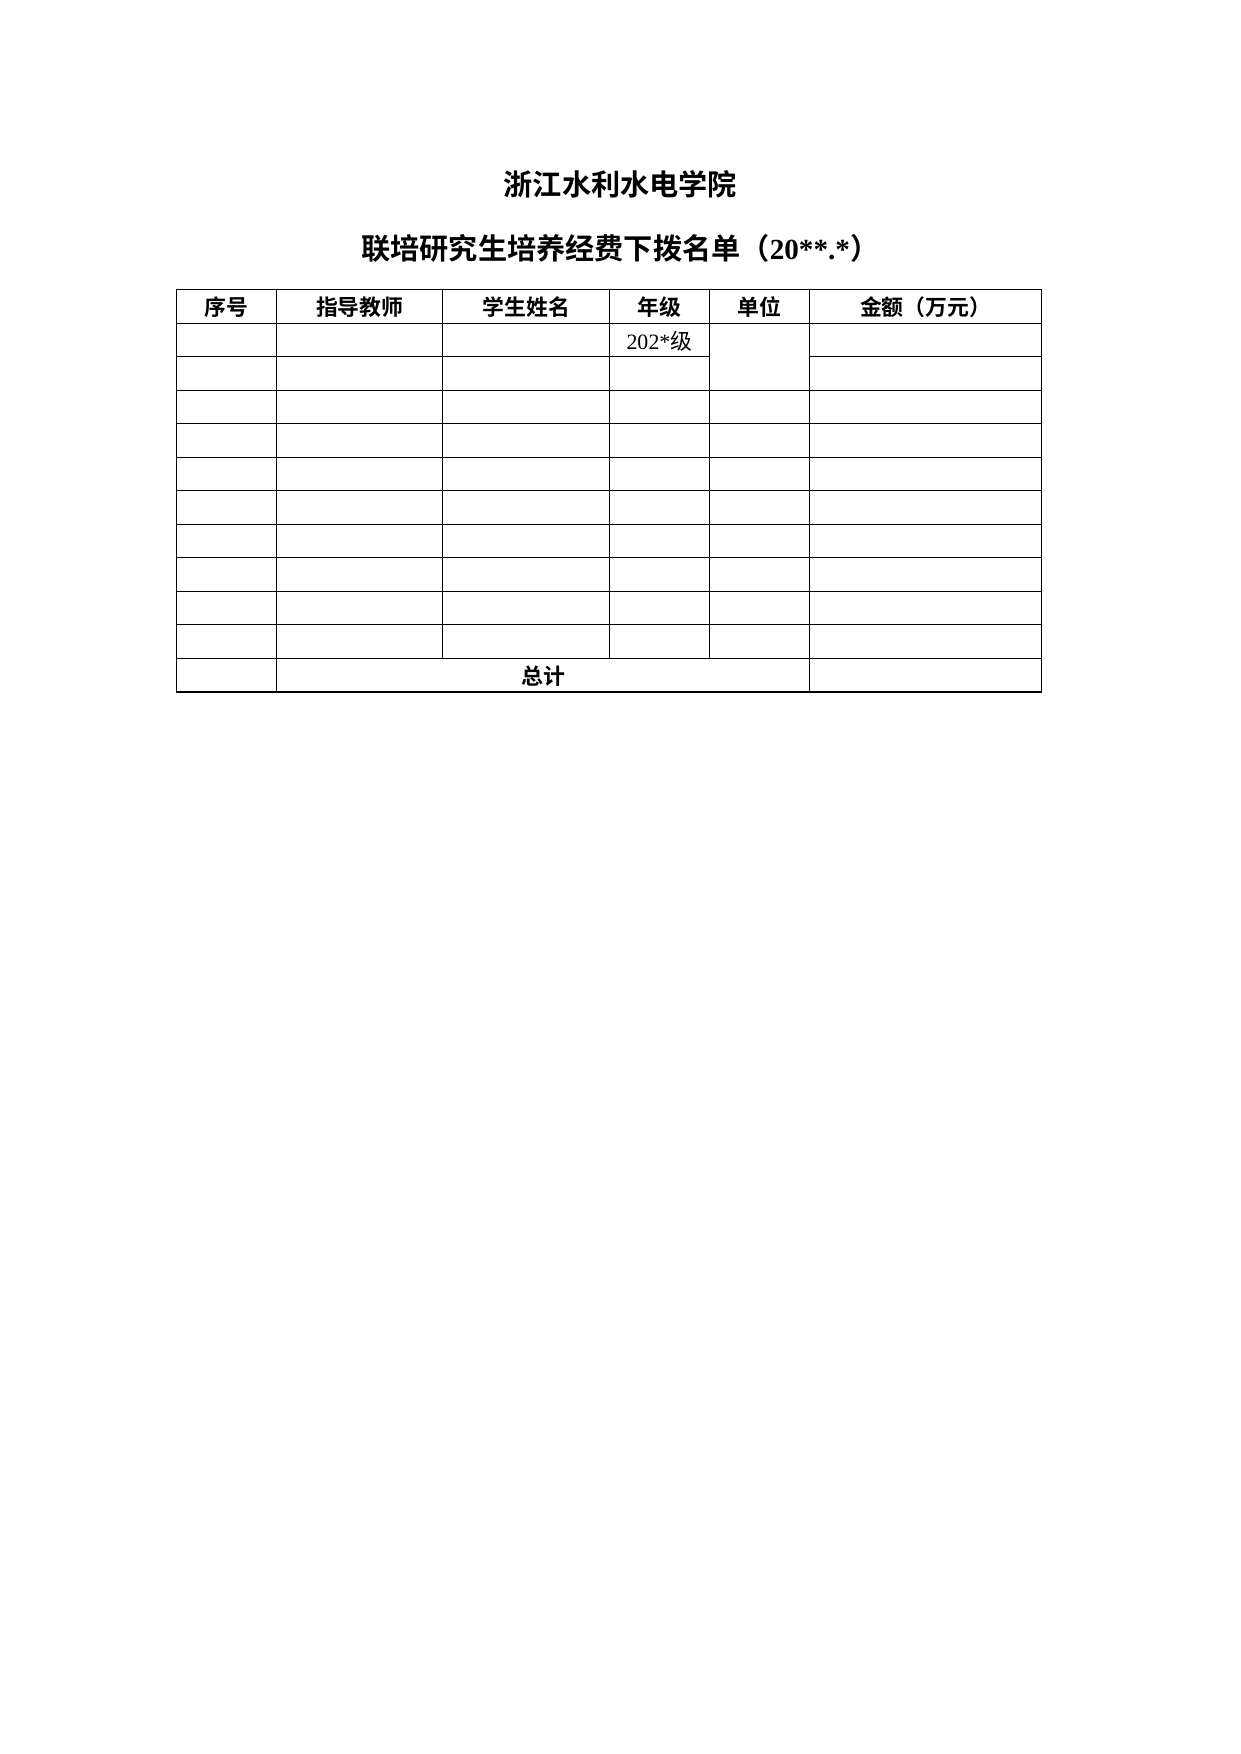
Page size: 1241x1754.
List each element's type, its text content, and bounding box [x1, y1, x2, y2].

table_cell [177, 491, 276, 524]
table_cell [810, 525, 1041, 557]
table_header 学生姓名 [443, 290, 609, 322]
table_cell [710, 592, 809, 624]
table_cell [810, 324, 1041, 356]
table_cell [810, 558, 1041, 591]
table_cell [177, 458, 276, 490]
table_header 金额（万元） [810, 290, 1041, 322]
table_cell [443, 357, 609, 389]
table_cell [710, 558, 809, 591]
table_cell [443, 625, 609, 658]
table_cell [443, 324, 609, 356]
table_cell [710, 625, 809, 658]
table_cell [277, 558, 442, 591]
table_cell [810, 491, 1041, 524]
table_cell [710, 424, 809, 457]
table_header 单位 [710, 290, 809, 322]
table_cell [177, 357, 276, 389]
table_cell [277, 458, 442, 490]
table_cell [177, 525, 276, 557]
table_cell [710, 324, 809, 389]
table_cell [610, 357, 709, 389]
table_header 序号 [177, 290, 276, 322]
table_header 指导教师 [277, 290, 442, 322]
table_cell [810, 424, 1041, 457]
table_cell [177, 625, 276, 658]
table_cell [610, 391, 709, 423]
table_cell [277, 357, 442, 389]
table_cell [610, 525, 709, 557]
table_cell [443, 391, 609, 423]
table_cell [277, 525, 442, 557]
table_cell [177, 659, 276, 691]
table_cell [810, 391, 1041, 423]
table_cell [277, 324, 442, 356]
table_cell [177, 558, 276, 591]
table_cell [610, 424, 709, 457]
table_cell [810, 458, 1041, 490]
table_cell [177, 391, 276, 423]
table_cell [710, 525, 809, 557]
table_cell [443, 592, 609, 624]
text 联培研究生培养经费下拨名单（20**.*） [187, 225, 1053, 268]
table_cell [610, 592, 709, 624]
table_cell [277, 592, 442, 624]
table_cell [277, 491, 442, 524]
table_cell 总计 [277, 659, 809, 691]
table_cell [710, 391, 809, 423]
table_cell 202*级 [610, 324, 709, 356]
table_cell [177, 424, 276, 457]
table_cell [177, 592, 276, 624]
table_cell [710, 491, 809, 524]
table_cell [277, 424, 442, 457]
table_cell [443, 458, 609, 490]
table_cell [810, 592, 1041, 624]
text 浙江水利水电学院 [187, 162, 1053, 204]
table_cell [610, 458, 709, 490]
table_cell [610, 558, 709, 591]
table_cell [710, 458, 809, 490]
table_cell [610, 491, 709, 524]
table_cell [277, 391, 442, 423]
table_header 年级 [610, 290, 709, 322]
table_cell [177, 324, 276, 356]
table_cell [443, 424, 609, 457]
table_cell [443, 491, 609, 524]
table_cell [810, 357, 1041, 389]
table_cell [610, 625, 709, 658]
table_cell [277, 625, 442, 658]
table_cell [810, 625, 1041, 658]
table_cell [810, 659, 1041, 691]
table_cell [443, 558, 609, 591]
table_cell [443, 525, 609, 557]
